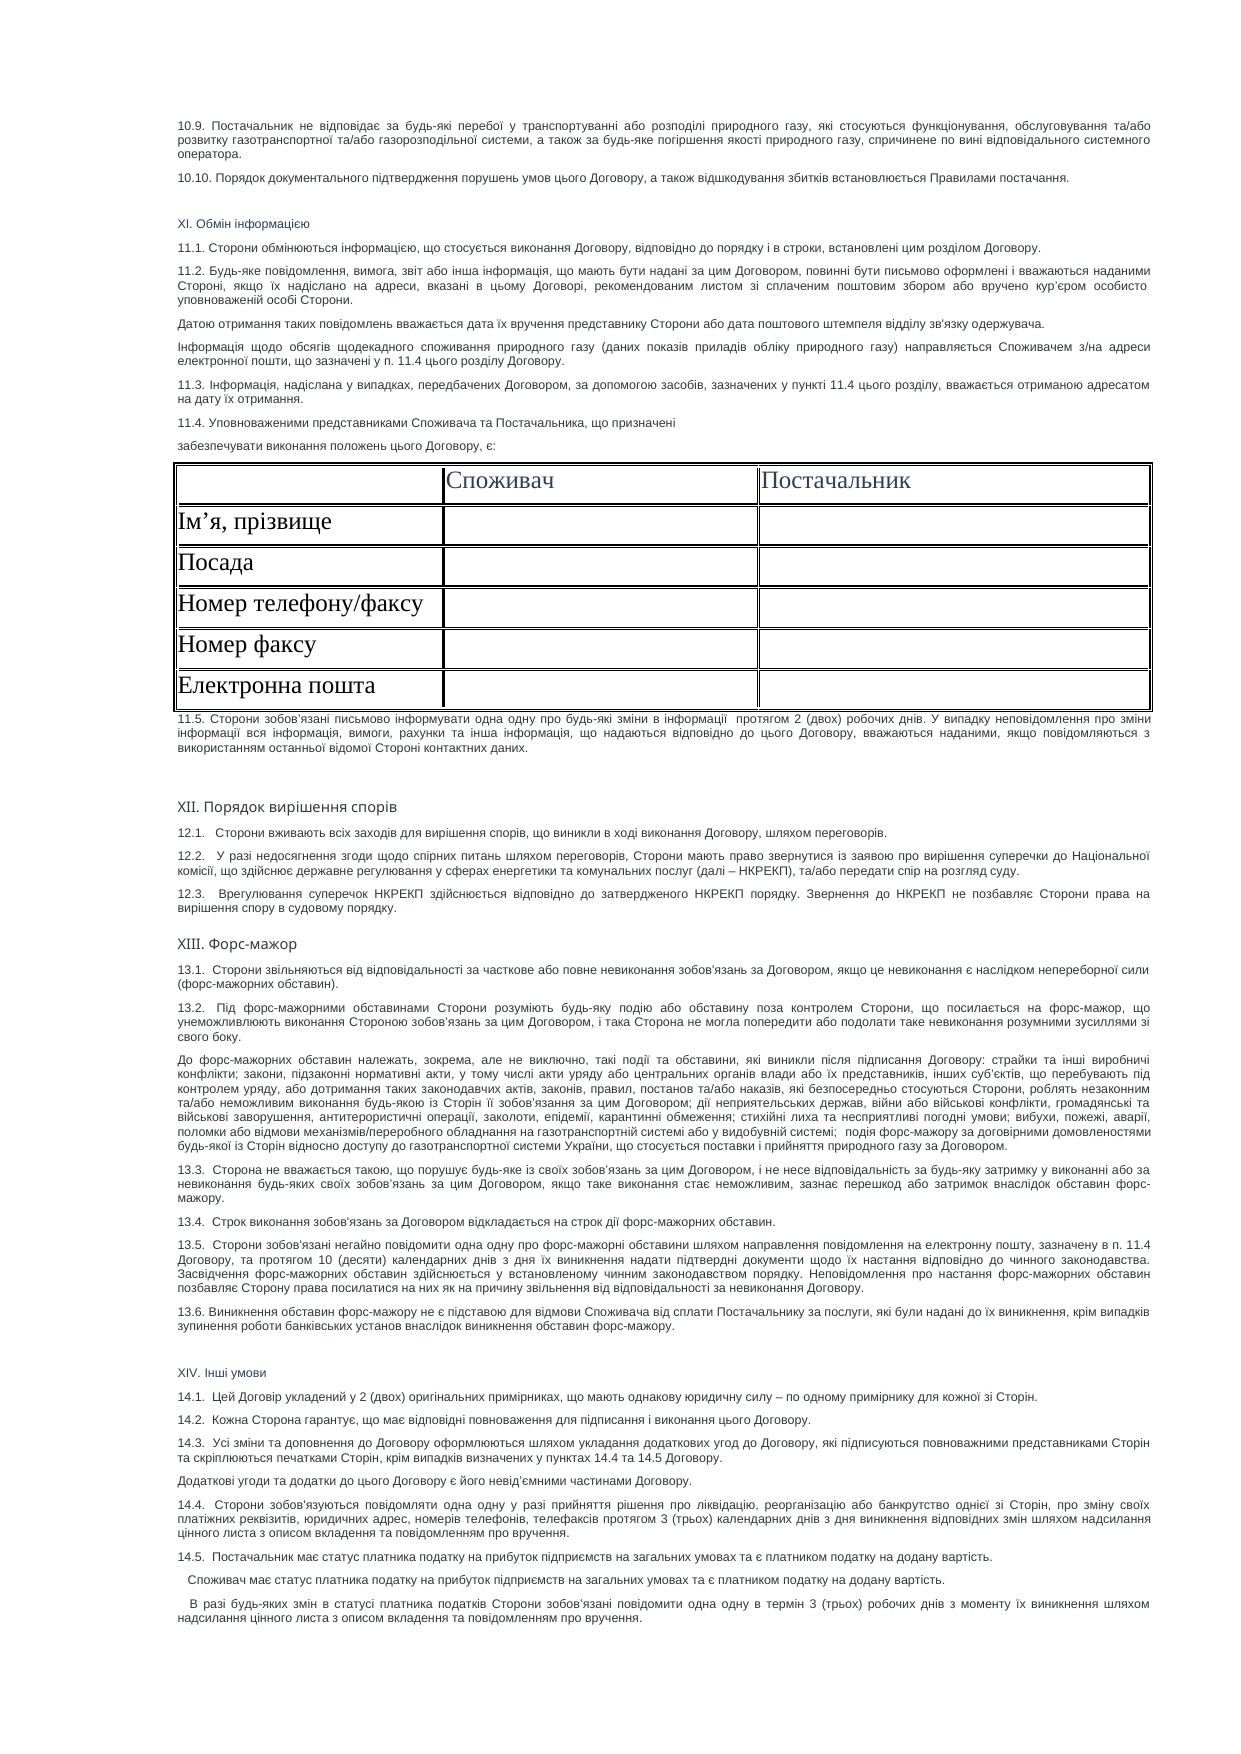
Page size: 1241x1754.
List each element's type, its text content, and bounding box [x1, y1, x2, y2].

text 10.9. Постачальник не відповідає за будь-які перебої у транспортуванні або розподілі природного газу, які стосуються функціонування, обслуговування та/або розвитку газотранспортної та/або газорозподільної системи, а також за будь-яке погіршення якості природного газу, спричинене по вині відповідального системного оператора. [177, 118, 1152, 161]
table_cell [759, 668, 1150, 708]
table_cell Номер телефону/факсу [177, 585, 442, 626]
table_header [177, 466, 443, 503]
text 14.3. Усі зміни та доповнення до Договору оформлюються шляхом укладання додаткових угод до Договору, які підписуються повноважними представниками Сторін та скріплюються печатками Сторін, крім випадків визначених у пунктах 14.4 та 14.5 Договору. [177, 1436, 1152, 1465]
table_cell [445, 507, 757, 544]
table_cell [760, 626, 1150, 667]
text 12.1. Сторони вживають всіх заходів для вирішення спорів, що виникли в ході виконання Договору, шляхом переговорів. [177, 825, 1152, 840]
table_cell [445, 630, 757, 667]
text 12.2. У разі недосягнення згоди щодо спірних питань шляхом переговорів, Сторони мають право звернутися із заявою про вирішення суперечки до Національної комісії, що здійснює державне регулювання у сферах енергетики та комунальних послуг (далі – НКРЕКП), та/або передати спір на розгляд суду. [177, 849, 1152, 878]
table_cell [760, 544, 1150, 585]
table_cell [760, 585, 1150, 626]
text 11.1. Сторони обмінюються інформацією, що стосується виконання Договору, відповідно до порядку і в строки, встановлені цим розділом Договору. [177, 241, 1152, 255]
text XІІІ. Форс-мажор [177, 934, 1152, 953]
text 11.3. Інформація, надіслана у випадках, передбачених Договором, за допомогою засобів, зазначених у пункті 11.4 цього розділу, вважається отриманою адресатом на дату їх отримання. [177, 377, 1152, 406]
text Датою отримання таких повідомлень вважається дата їх вручення представнику Сторони або дата поштового штемпеля відділу зв'язку одержувача. [177, 316, 1152, 331]
text 14.5. Постачальник має статус платника податку на прибуток підприємств на загальних умовах та є платником податку на додану вартість. [177, 1549, 1152, 1564]
text 11.4. Уповноваженими представниками Споживача та Постачальника, що призначені [177, 415, 1152, 430]
text 12.3. Врегулювання суперечок НКРЕКП здійснюється відповідно до затвердженого НКРЕКП порядку. Звернення до НКРЕКП не позбавляє Сторони права на вирішення спору в судовому порядку. [177, 887, 1152, 915]
text Додаткові угоди та додатки до цього Договору є його невід’ємними частинами Договору. [177, 1474, 1152, 1488]
table_cell [445, 548, 757, 585]
table_cell [760, 503, 1150, 544]
table_cell Електронна пошта [177, 668, 443, 708]
text 13.1. Сторони звільняються від відповідальності за часткове або повне невиконання зобов'язань за Договором, якщо це невиконання є наслідком непереборної сили (форс-мажорних обставин). [177, 963, 1152, 991]
table_cell [443, 671, 758, 708]
text 11.2. Будь-яке повідомлення, вимога, звіт або інша інформація, що мають бути надані за цим Договором, повинні бути письмово оформлені і вважаються наданими Стороні, якщо їх надіслано на адреси, вказані в цьому Договорі, рекомендованим листом зі сплаченим поштовим збором або вручено кур’єром особисто уповноваженій особі Сторони. [177, 264, 1152, 307]
text 13.3. Сторона не вважається такою, що порушує будь-яке із своїх зобов’язань за цим Договором, і не несе відповідальність за будь-яку затримку у виконанні або за невиконання будь-яких своїх зобов’язань за цим Договором, якщо таке виконання стає неможливим, зазнає перешкод або затримок внаслідок обставин форс-мажору. [177, 1162, 1152, 1205]
table_cell [445, 589, 757, 626]
table_cell Ім’я, прізвище [177, 503, 442, 544]
text 13.6. Виникнення обставин форс-мажору не є підставою для відмови Споживача від сплати Постачальнику за послуги, які були надані до їх виникнення, крім випадків зупинення роботи банківських установ внаслідок виникнення обставин форс-мажору. [177, 1304, 1152, 1333]
text 13.5. Сторони зобов'язані негайно повідомити одна одну про форс-мажорні обставини шляхом направлення повідомлення на електронну пошту, зазначену в п. 11.4 Договору, та протягом 10 (десяти) календарних днів з дня їх виникнення надати підтвердні документи щодо їх настання відповідно до чинного законодавства. Засвідчення форс-мажорних обставин здійснюється у встановленому чинним законодавством порядку. Неповідомлення про настання форс-мажорних обставин позбавляє Сторону права посилатися на них як на причину звільнення від відповідальності за невиконання Договору. [177, 1238, 1152, 1295]
table_cell Посада [177, 544, 442, 585]
text XI. Обмін інформацією [177, 217, 1152, 232]
text ХІV. Інші умови [177, 1366, 1152, 1380]
text 11.5. Сторони зобов’язані письмово інформувати одна одну про будь-які зміни в інформації протягом 2 (двох) робочих днів. У випадку неповідомлення про зміни інформації вся інформація, вимоги, рахунки та інша інформація, що надаються відповідно до цього Договору, вважаються наданими, якщо повідомляються з використанням останньої відомої Стороні контактних даних. [177, 712, 1152, 755]
table_header Споживач [443, 466, 758, 503]
text 13.4. Строк виконання зобов'язань за Договором відкладається на строк дії форс-мажорних обставин. [177, 1214, 1152, 1229]
text 13.2. Під форс-мажорними обставинами Сторони розуміють будь-яку подію або обставину поза контролем Сторони, що посилається на форс-мажор, що унеможливлюють виконання Стороною зобов’язань за цим Договором, і така Сторона не могла попередити або подолати таке невиконання розумними зусиллями зі свого боку. [177, 1000, 1152, 1043]
text Споживач має статус платника податку на прибуток підприємств на загальних умовах та є платником податку на додану вартість. [177, 1573, 1152, 1587]
text 14.4. Сторони зобов'язуються повідомляти одна одну у разі прийняття рішення про ліквідацію, реорганізацію або банкрутство однієї зі Сторін, про зміну своїх платіжних реквізитів, юридичних адрес, номерів телефонів, телефаксів протягом 3 (трьох) календарних днів з дня виникнення відповідних змін шляхом надсилання цінного листа з описом вкладення та повідомленням про вручення. [177, 1497, 1152, 1540]
text До форс-мажорних обставин належать, зокрема, але не виключно, такі події та обставини, які виникли після підписання Договору: страйки та інші виробничі конфлікти; закони, підзаконні нормативні акти, у тому числі акти уряду або центральних органів влади або їх представників, інших суб’єктів, що перебувають під контролем уряду, або дотримання таких законодавчих актів, законів, правил, постанов та/або наказів, які безпосередньо стосуються Сторони, роблять незаконним та/або неможливим виконання будь-якою із Сторін її зобов’язання за цим Договором; дії неприятельських держав, війни або військові конфлікти, громадянські та військові заворушення, антитерористичні операції, заколоти, епідемії, карантинні обмеження; стихійні лиха та несприятливі погодні умови; вибухи, пожежі, аварії, поломки або відмови механізмів/переробного обладнання на газотранспортній системі або у видобувній системі; подія форс-мажору за договірними домовленостями будь-якої із Сторін відносно доступу до газотранспортної системи України, що стосується поставки і прийняття природного газу за Договором. [177, 1053, 1152, 1153]
text 14.2. Кожна Сторона гарантує, що має відповідні повноваження для підписання і виконання цього Договору. [177, 1413, 1152, 1427]
text В разі будь-яких змін в статусі платника податків Сторони зобов’язані повідомити одна одну в термін 3 (трьох) робочих днів з моменту їх виникнення шляхом надсилання цінного листа з описом вкладення та повідомленням про вручення. [177, 1596, 1152, 1625]
text 10.10. Порядок документального підтвердження порушень умов цього Договору, а також відшкодування збитків встановлюється Правилами постачання. [177, 170, 1152, 185]
text 14.1. Цей Договір укладений у 2 (двох) оригінальних примірниках, що мають однакову юридичну силу – по одному примірнику для кожної зі Сторін. [177, 1389, 1152, 1403]
text забезпечувати виконання положень цього Договору, є: [177, 439, 1152, 453]
table_cell Номер факсу [177, 626, 442, 667]
text Інформація щодо обсягів щодекадного споживання природного газу (даних показів приладів обліку природного газу) направляється Споживачем з/на адреси електронної пошти, що зазначені у п. 11.4 цього розділу Договору. [177, 340, 1152, 368]
table_header Постачальник [759, 466, 1149, 503]
text ХІІ. Порядок вирішення спорів [177, 796, 1152, 816]
